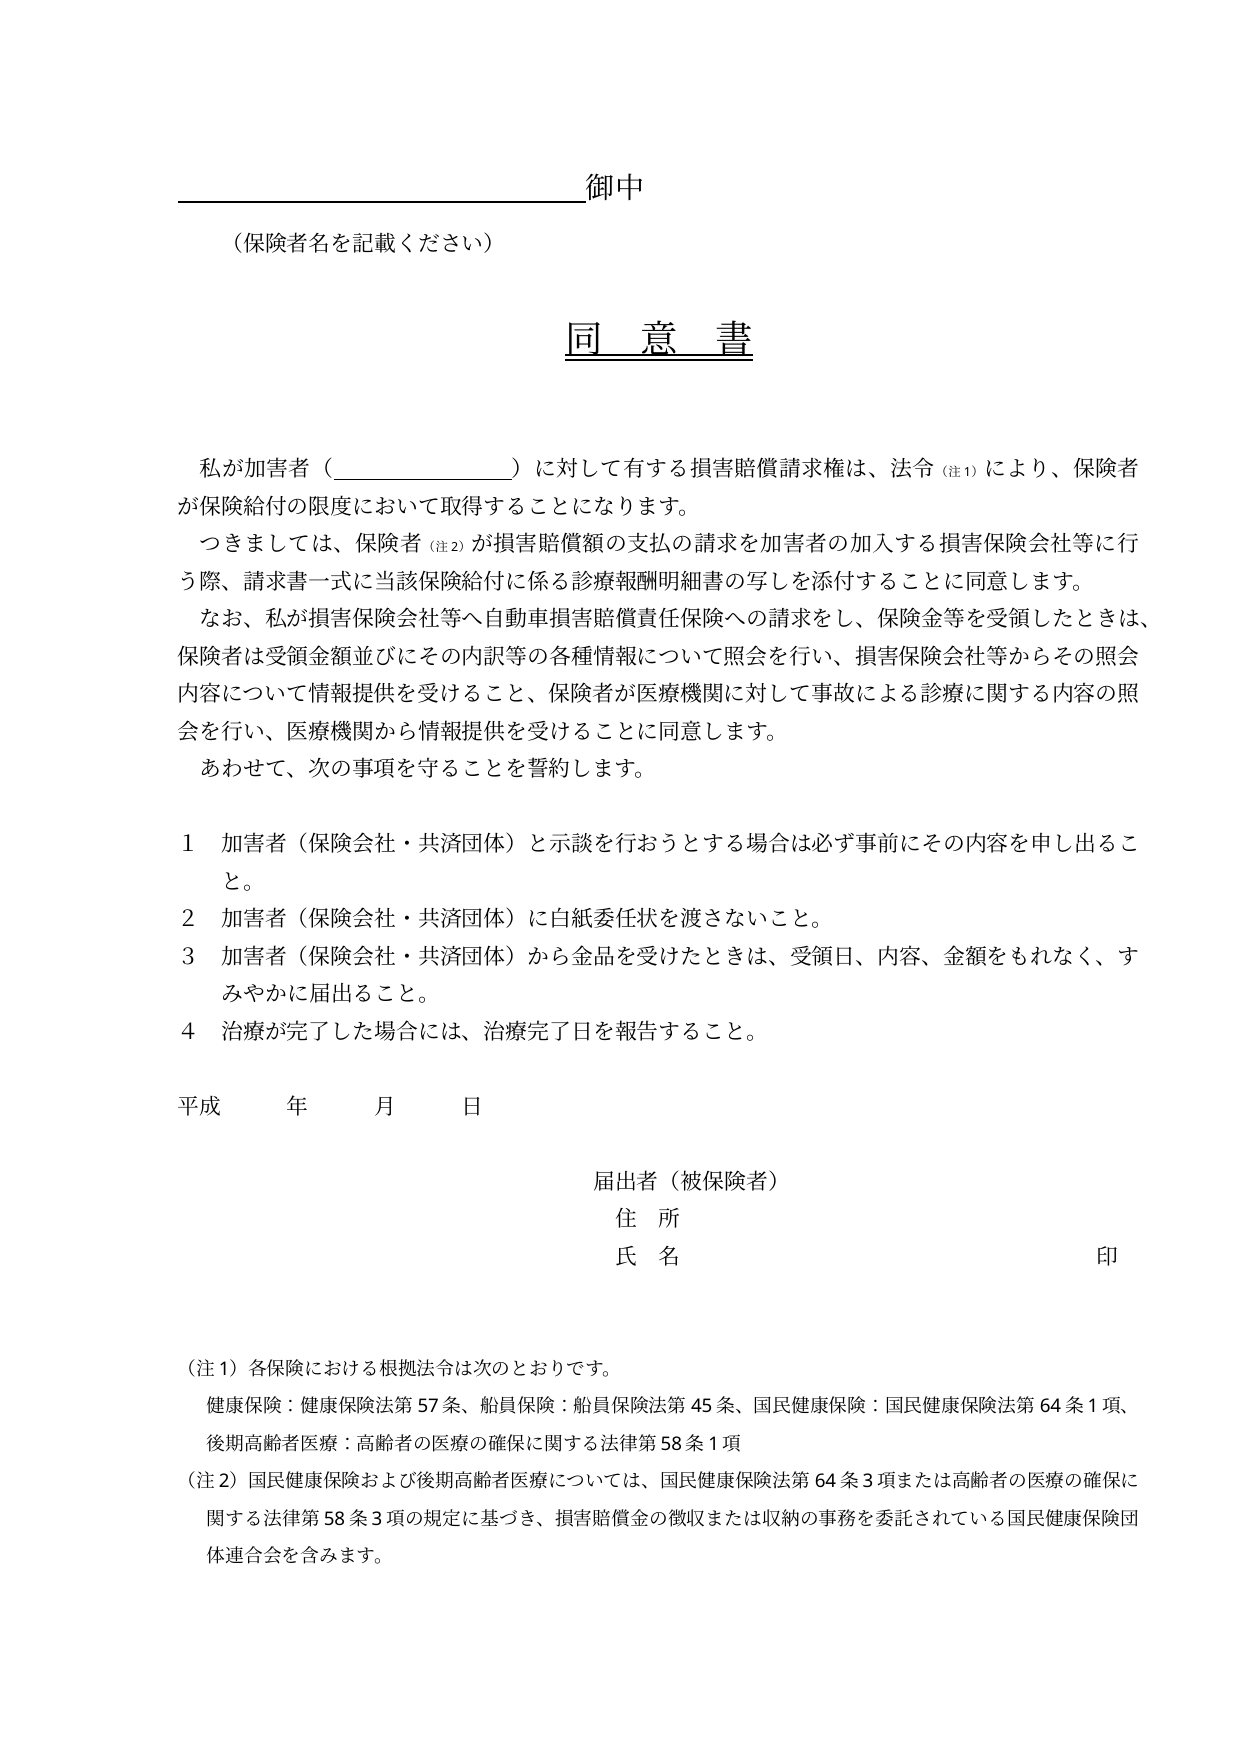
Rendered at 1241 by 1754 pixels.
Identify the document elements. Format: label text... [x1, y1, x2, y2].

text ３ 加害者（保険会社・共済団体）から金品を受けたときは、受領日、内容、金額をもれなく、すみやかに届出ること。 [177, 936, 1140, 1011]
text つきましては、保険者（注2）が損害賠償額の支払の請求を加害者の加入する損害保険会社等に行う際、請求書一式に当該保険給付に係る診療報酬明細書の写しを添付することに同意します。 [177, 524, 1140, 599]
text （保険者名を記載ください） [177, 224, 1140, 261]
text 健康保険：健康保険法第57条、船員保険：船員保険法第45条、国民健康保険：国民健康保険法第64条1項、後期高齢者医療：高齢者の医療の確保に関する法律第58条1項 [207, 1386, 1140, 1461]
text ４ 治療が完了した場合には、治療完了日を報告すること。 [177, 1011, 1140, 1049]
text （注1）各保険における根拠法令は次のとおりです。 [177, 1349, 1140, 1386]
text 平成 年 月 日 [177, 1086, 1140, 1124]
text １ 加害者（保険会社・共済団体）と示談を行おうとする場合は必ず事前にその内容を申し出ること。 [177, 824, 1140, 899]
text ２ 加害者（保険会社・共済団体）に白紙委任状を渡さないこと。 [177, 899, 1140, 936]
text あわせて、次の事項を守ることを誓約します。 [177, 749, 1140, 786]
text なお、私が損害保険会社等へ自動車損害賠償責任保険への請求をし、保険金等を受領したときは、保険者は受領金額並びにその内訳等の各種情報について照会を行い、損害保険会社等からその照会内容について情報提供を受けること、保険者が医療機関に対して事故による診療に関する内容の照会を行い、医療機関から情報提供を受けることに同意します。 [177, 599, 1140, 749]
text 私が加害者（ ）に対して有する損害賠償請求権は、法令（注1）により、保険者が保険給付の限度において取得することになります。 [177, 449, 1140, 524]
text 届出者（被保険者） [177, 1161, 1140, 1199]
text 氏 名 印 [177, 1236, 1140, 1274]
text （注2）国民健康保険および後期高齢者医療については、国民健康保険法第64条3項または高齢者の医療の確保に関する法律第58条3項の規定に基づき、損害賠償金の徴収または収納の事務を委託されている国民健康保険団体連合会を含みます。 [177, 1461, 1140, 1574]
text 同 意 書 [177, 299, 1140, 374]
text 住 所 [177, 1199, 1140, 1236]
text 御中 [177, 149, 1140, 224]
